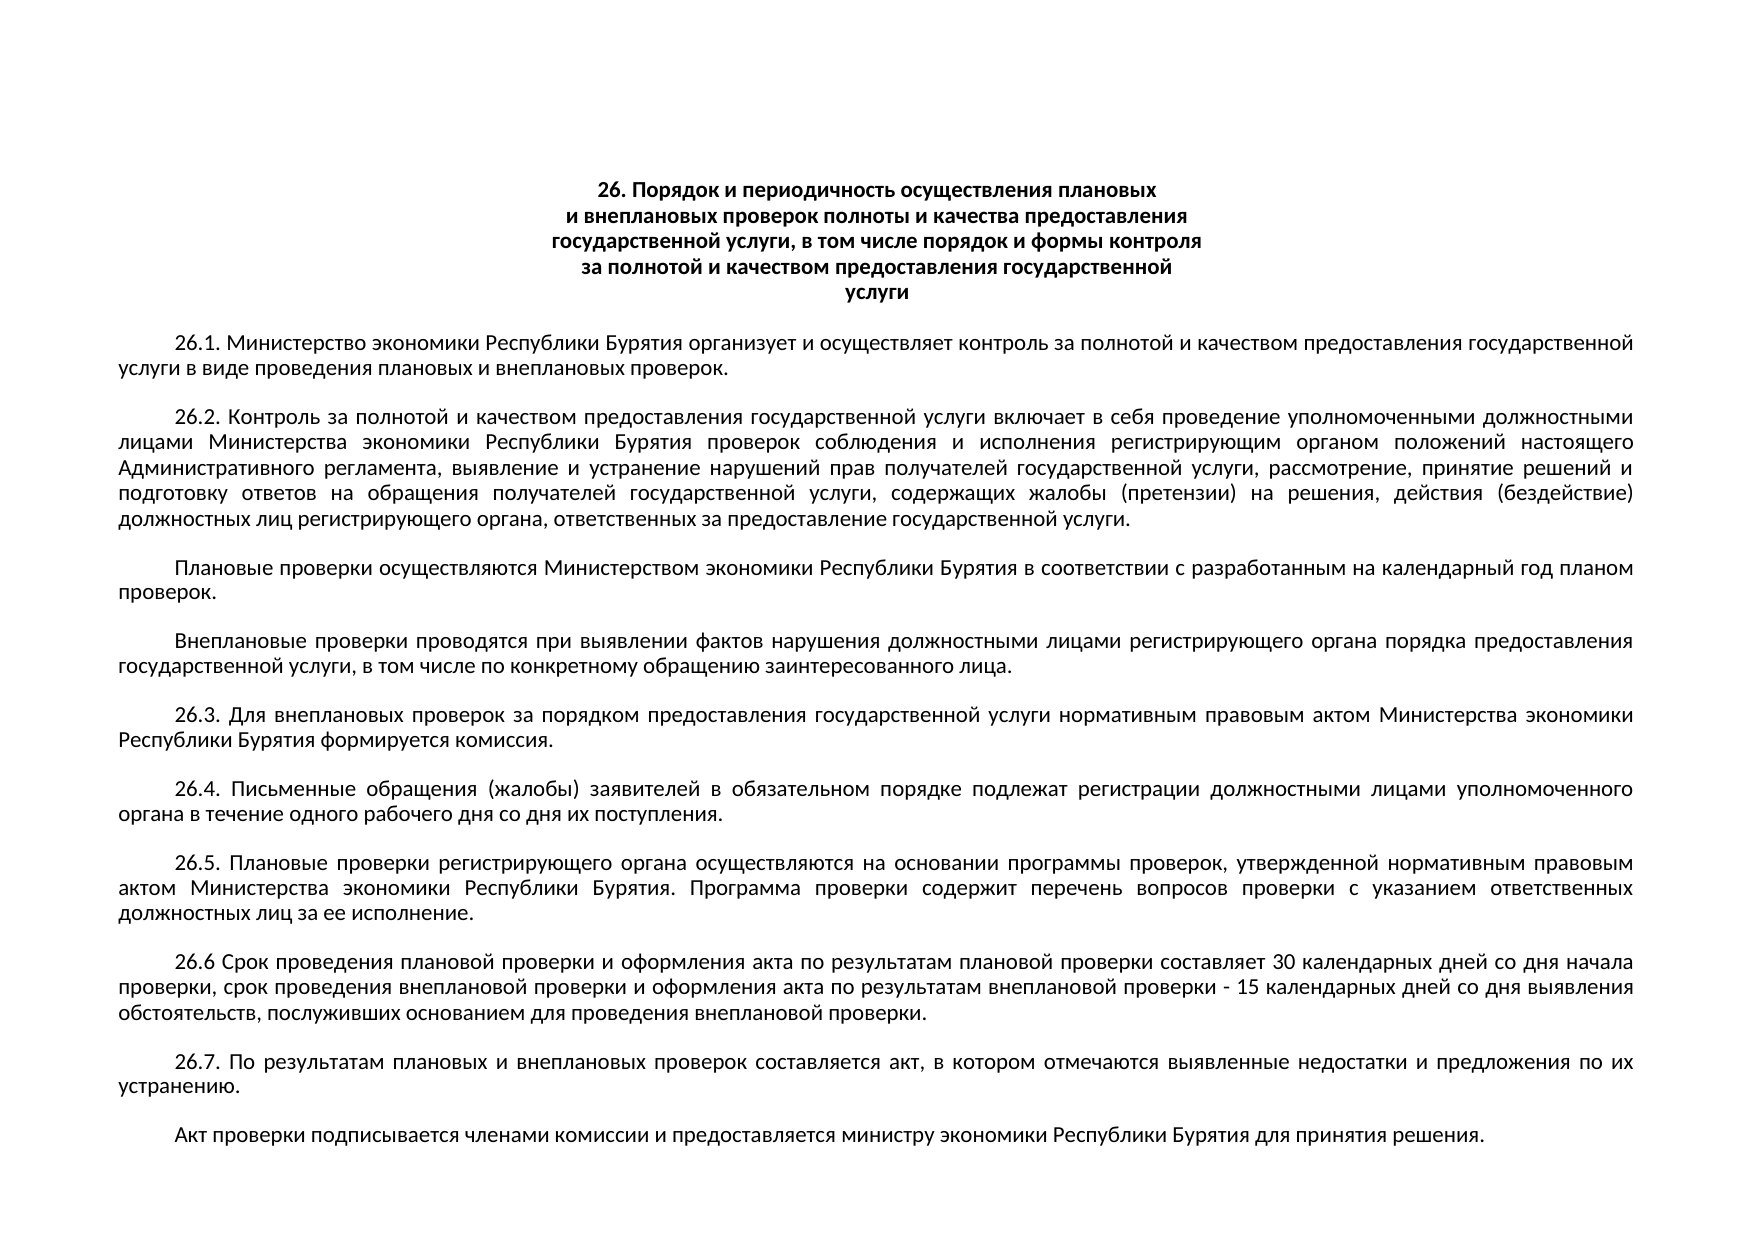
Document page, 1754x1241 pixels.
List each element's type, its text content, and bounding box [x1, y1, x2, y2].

text услуги [118, 279, 1636, 305]
text Плановые проверки осуществляются Министерством экономики Республики Бурятия в соответствии с разработанным на календарный год планом проверок. [118, 554, 1636, 606]
text 26. Порядок и периодичность осуществления плановых [118, 177, 1636, 203]
text Внеплановые проверки проводятся при выявлении фактов нарушения должностными лицами регистрирующего органа порядка предоставления государственной услуги, в том числе по конкретному обращению заинтересованного лица. [118, 628, 1636, 679]
text и внеплановых проверок полноты и качества предоставления [118, 203, 1636, 228]
text 26.2. Контроль за полнотой и качеством предоставления государственной услуги включает в себя проведение уполномоченными должностными лицами Министерства экономики Республики Бурятия проверок соблюдения и исполнения регистрирующим органом положений настоящего Административного регламента, выявление и устранение нарушений прав получателей государственной услуги, рассмотрение, принятие решений и подготовку ответов на обращения получателей государственной услуги, содержащих жалобы (претензии) на решения, действия (бездействие) должностных лиц регистрирующего органа, ответственных за предоставление государственной услуги. [118, 404, 1636, 532]
text 26.1. Министерство экономики Республики Бурятия организует и осуществляет контроль за полнотой и качеством предоставления государственной услуги в виде проведения плановых и внеплановых проверок. [118, 330, 1636, 381]
text Акт проверки подписывается членами комиссии и предоставляется министру экономики Республики Бурятия для принятия решения. [118, 1123, 1636, 1148]
text государственной услуги, в том числе порядок и формы контроля [118, 228, 1636, 254]
text 26.3. Для внеплановых проверок за порядком предоставления государственной услуги нормативным правовым актом Министерства экономики Республики Бурятия формируется комиссия. [118, 702, 1636, 753]
text 26.4. Письменные обращения (жалобы) заявителей в обязательном порядке подлежат регистрации должностными лицами уполномоченного органа в течение одного рабочего дня со дня их поступления. [118, 776, 1636, 827]
text 26.6 Срок проведения плановой проверки и оформления акта по результатам плановой проверки составляет 30 календарных дней со дня начала проверки, срок проведения внеплановой проверки и оформления акта по результатам внеплановой проверки - 15 календарных дней со дня выявления обстоятельств, послуживших основанием для проведения внеплановой проверки. [118, 949, 1636, 1026]
text за полнотой и качеством предоставления государственной [118, 254, 1636, 279]
text 26.5. Плановые проверки регистрирующего органа осуществляются на основании программы проверок, утвержденной нормативным правовым актом Министерства экономики Республики Бурятия. Программа проверки содержит перечень вопросов проверки с указанием ответственных должностных лиц за ее исполнение. [118, 850, 1636, 926]
text 26.7. По результатам плановых и внеплановых проверок составляется акт, в котором отмечаются выявленные недостатки и предложения по их устранению. [118, 1049, 1636, 1100]
